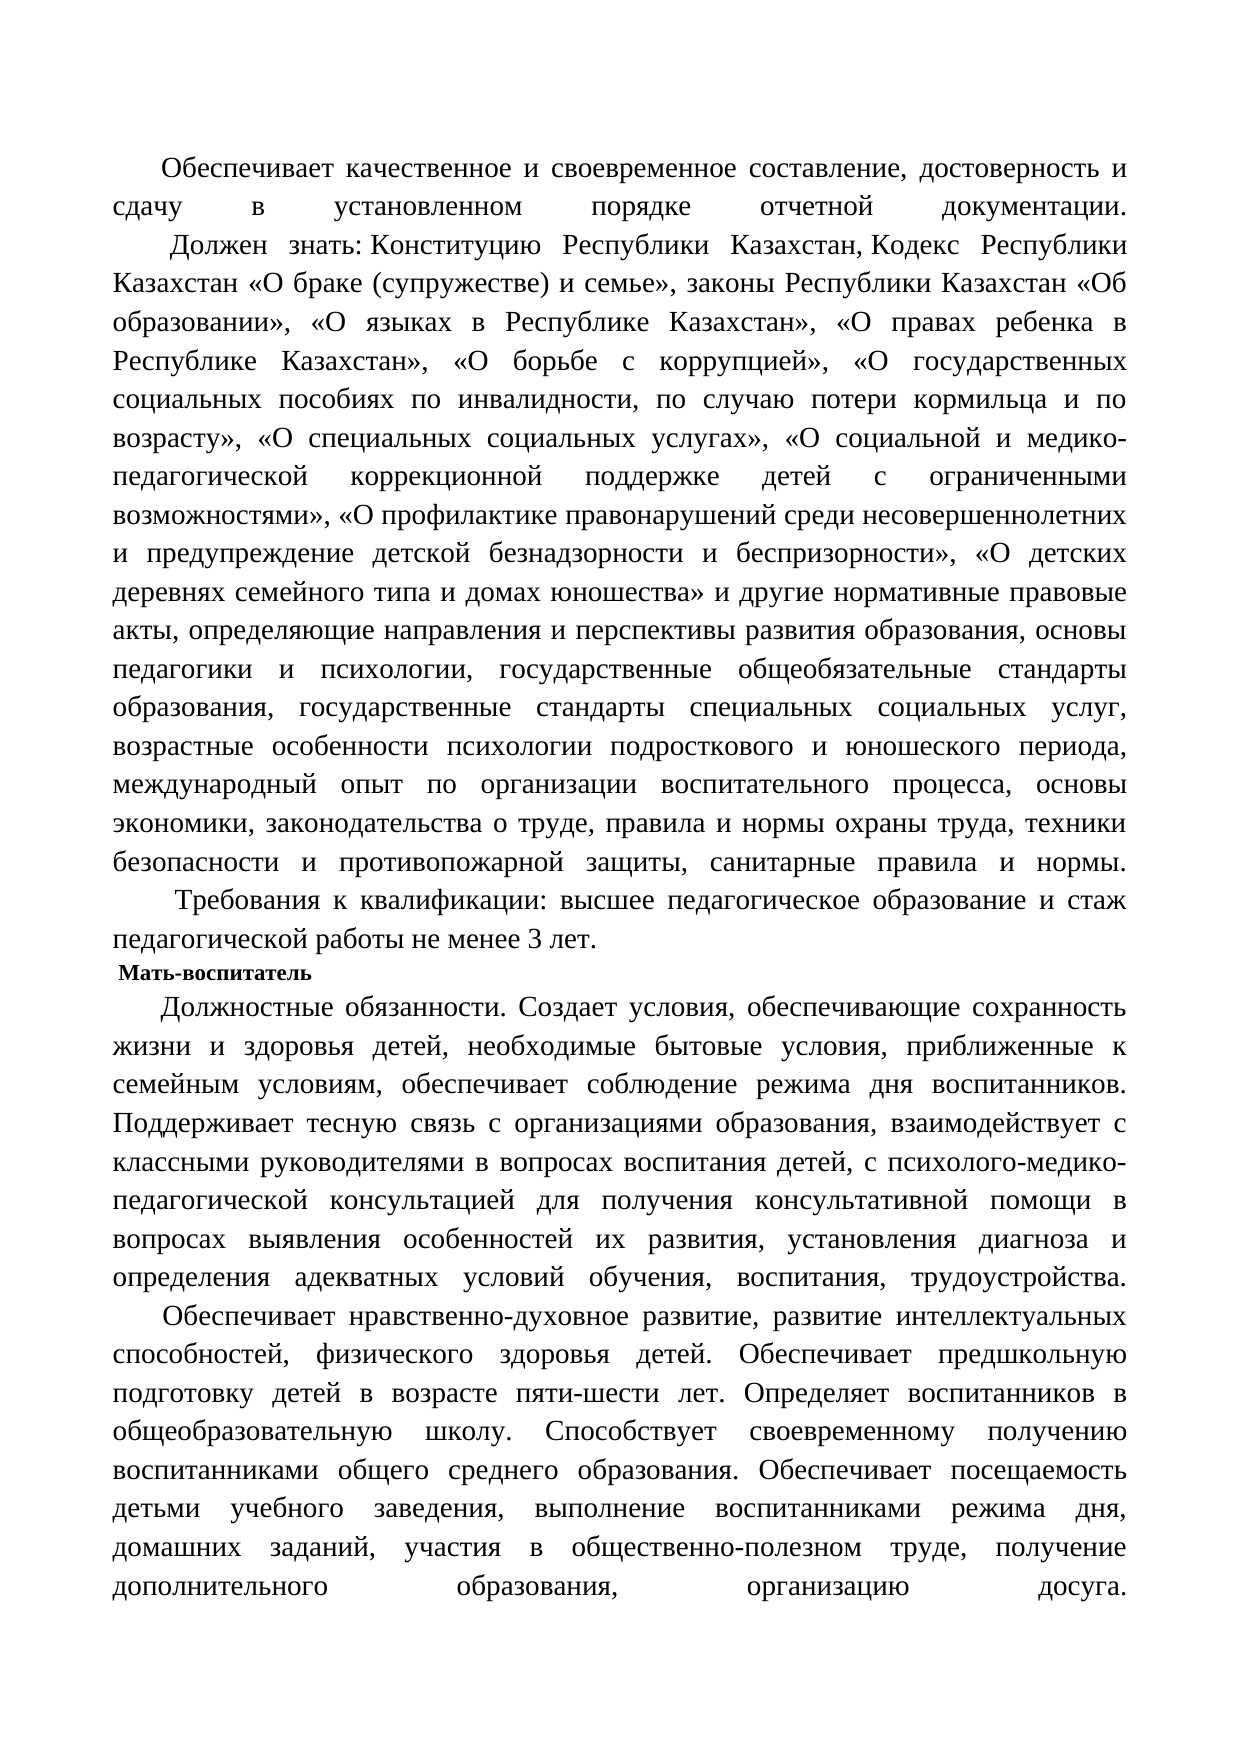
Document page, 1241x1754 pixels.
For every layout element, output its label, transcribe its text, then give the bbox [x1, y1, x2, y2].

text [112, 150, 1128, 954]
text Мать-воспитатель [112, 959, 1128, 986]
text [112, 989, 1128, 1601]
